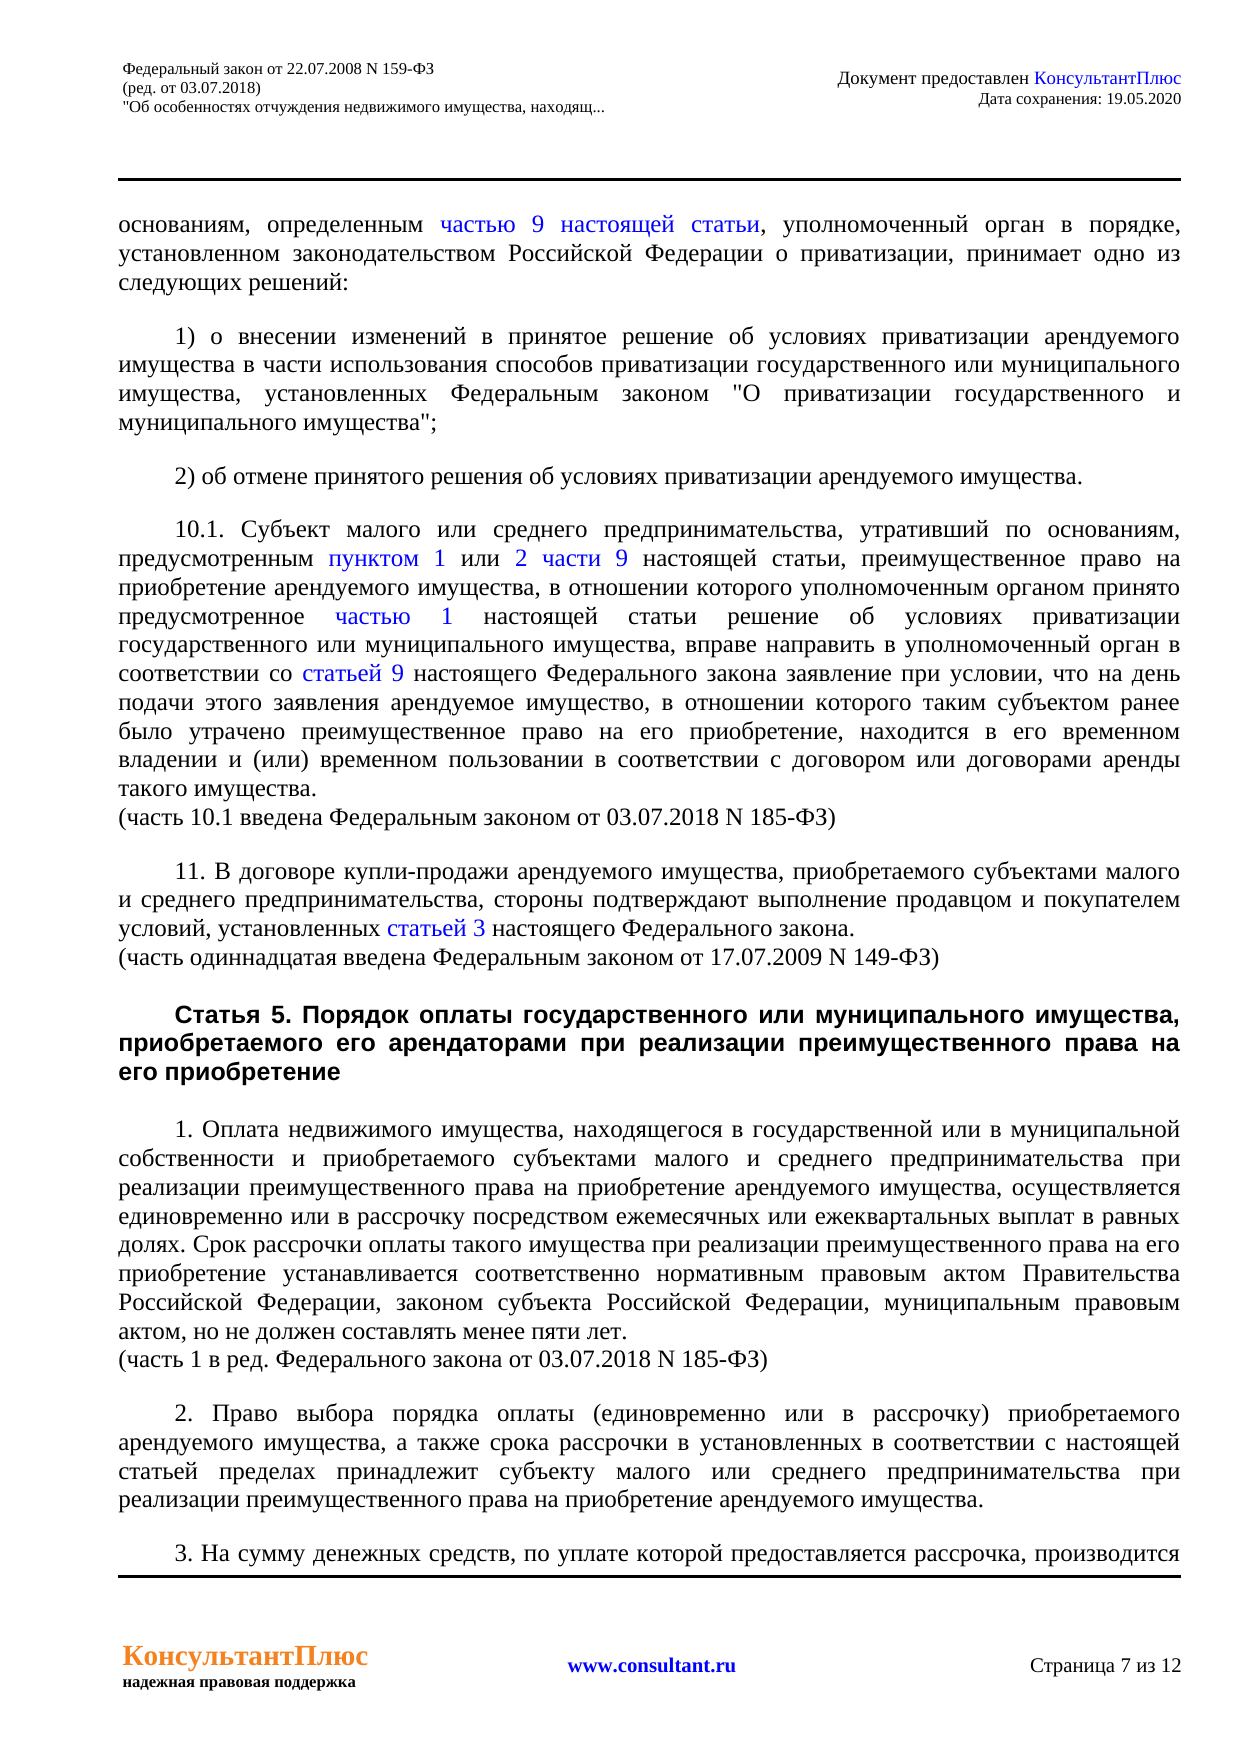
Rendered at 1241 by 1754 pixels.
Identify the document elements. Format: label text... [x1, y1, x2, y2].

text 10.1. Субъект малого или среднего предпринимательства, утративший по основаниям, предусмотренным пунктом 1 или 2 части 9 настоящей статьи, преимущественное право на приобретение арендуемого имущества, в отношении которого уполномоченным органом принято предусмотренное частью 1 настоящей статьи решение об условиях приватизации государственного или муниципального имущества, вправе направить в уполномоченный орган в соответствии со статьей 9 настоящего Федерального закона заявление при условии, что на день подачи этого заявления арендуемое имущество, в отношении которого таким субъектом ранее было утрачено преимущественное право на его приобретение, находится в его временном владении и (или) временном пользовании в соответствии с договором или договорами аренды такого имущества. [118, 514, 1181, 802]
text 11. В договоре купли-продажи арендуемого имущества, приобретаемого субъектами малого и среднего предпринимательства, стороны подтверждают выполнение продавцом и покупателем условий, установленных статьей 3 настоящего Федерального закона. [118, 856, 1181, 942]
text (часть 10.1 введена Федеральным законом от 03.07.2018 N 185-ФЗ) [118, 802, 1181, 831]
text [118, 1538, 1181, 1567]
text 2. Право выбора порядка оплаты (единовременно или в рассрочку) приобретаемого арендуемого имущества, а также срока рассрочки в установленных в соответствии с настоящей статьей пределах принадлежит субъекту малого или среднего предпринимательства при реализации преимущественного права на приобретение арендуемого имущества. [118, 1398, 1181, 1513]
title Статья 5. Порядок оплаты государственного или муниципального имущества, приобретаемого его арендаторами при реализации преимущественного права на его приобретение [118, 999, 1181, 1086]
text (часть 1 в ред. Федерального закона от 03.07.2018 N 185-ФЗ) [118, 1344, 1181, 1373]
text 1) о внесении изменений в принятое решение об условиях приватизации арендуемого имущества в части использования способов приватизации государственного или муниципального имущества, установленных Федеральным законом "О приватизации государственного и муниципального имущества"; [118, 321, 1181, 436]
text 1. Оплата недвижимого имущества, находящегося в государственной или в муниципальной собственности и приобретаемого субъектами малого и среднего предпринимательства при реализации преимущественного права на приобретение арендуемого имущества, осуществляется единовременно или в рассрочку посредством ежемесячных или ежеквартальных выплат в равных долях. Срок рассрочки оплаты такого имущества при реализации преимущественного права на его приобретение устанавливается соответственно нормативным правовым актом Правительства Российской Федерации, законом субъекта Российской Федерации, муниципальным правовым актом, но не должен составлять менее пяти лет. [118, 1114, 1181, 1344]
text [118, 209, 1181, 296]
text (часть одиннадцатая введена Федеральным законом от 17.07.2009 N 149-ФЗ) [118, 942, 1181, 971]
text 2) об отмене принятого решения об условиях приватизации арендуемого имущества. [118, 461, 1181, 489]
